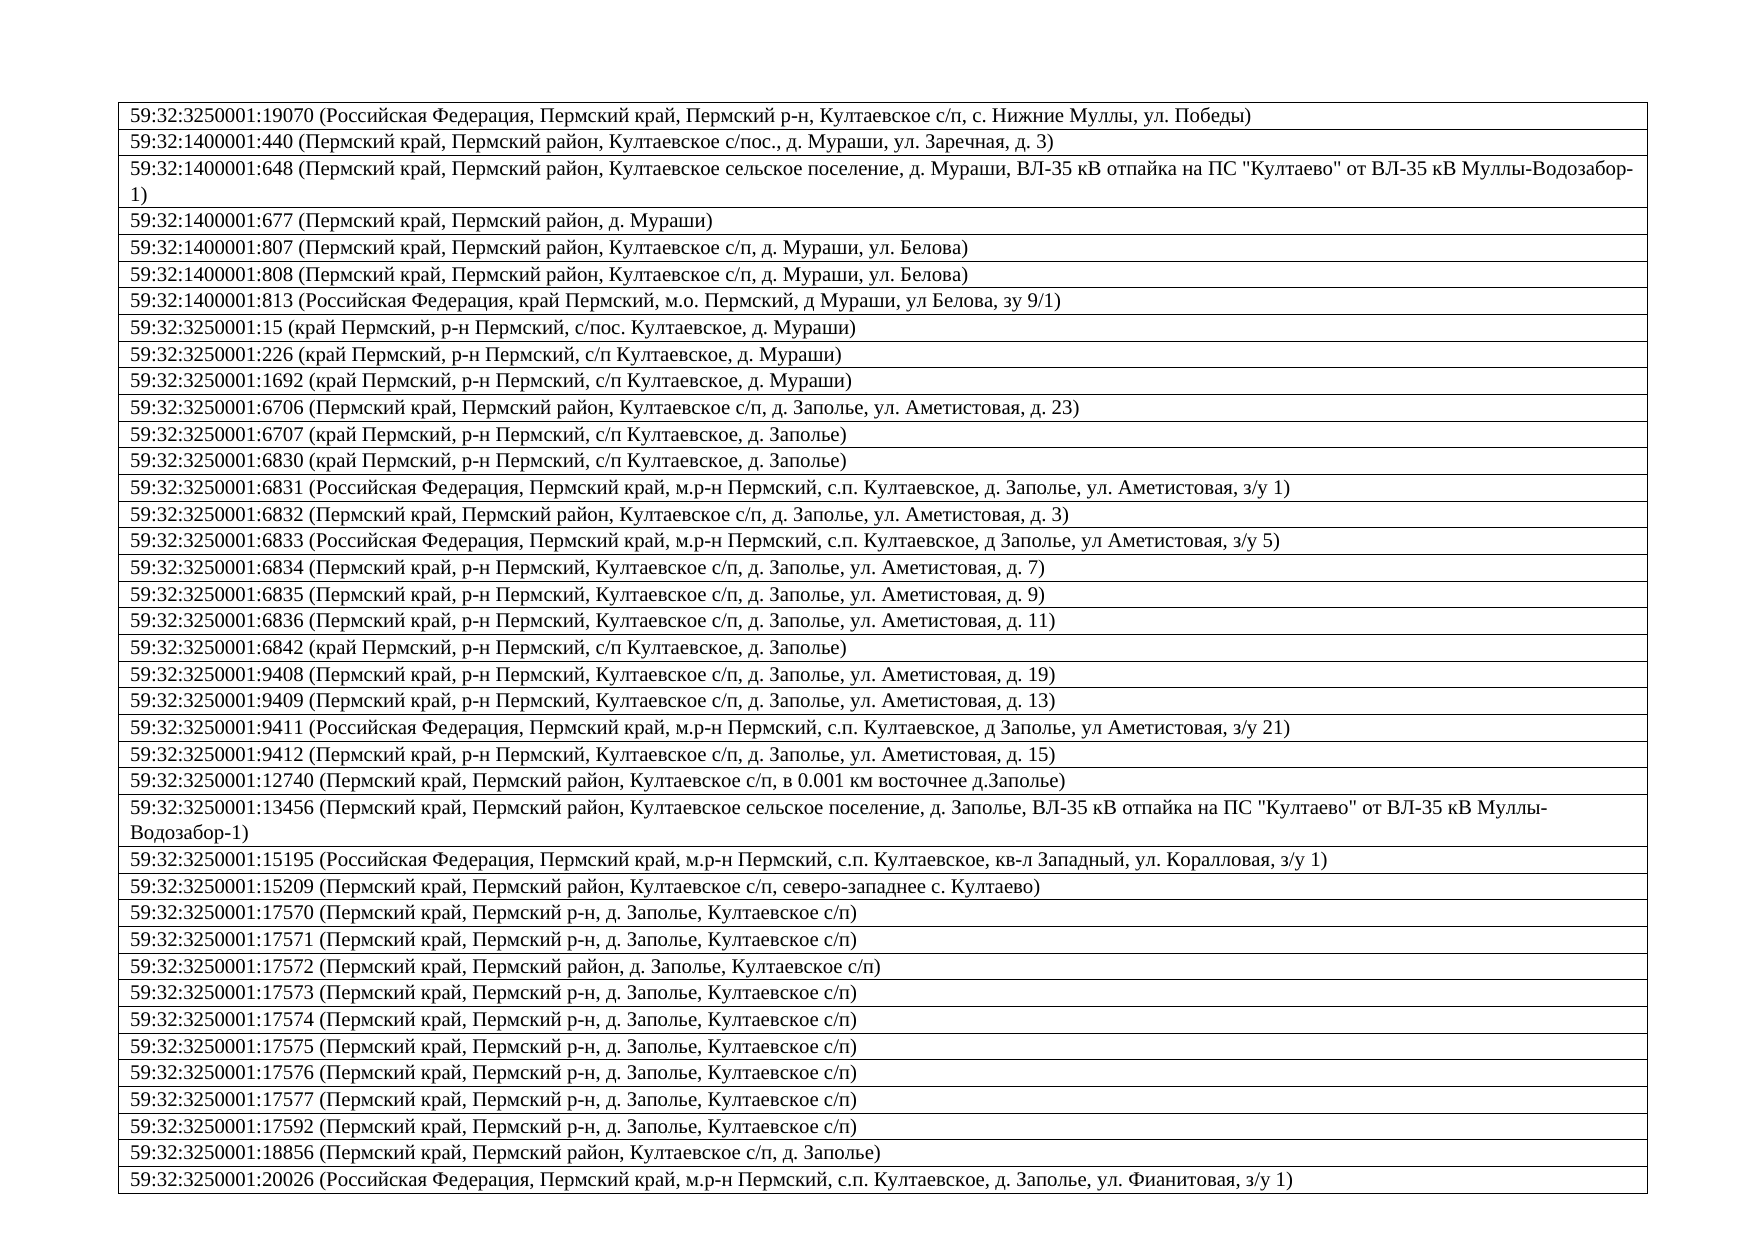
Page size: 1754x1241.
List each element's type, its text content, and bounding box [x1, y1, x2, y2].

table_cell 59:32:3250001:6830 (край Пермский, р-н Пермский, с/п Култаевское, д. Заполье) [119, 448, 1647, 474]
table_cell 59:32:3250001:17574 (Пермский край, Пермский р-н, д. Заполье, Култаевское с/п) [119, 1007, 1647, 1033]
table_cell 59:32:3250001:6832 (Пермский край, Пермский район, Култаевское с/п, д. Заполье, ул. Аметистовая, д. 3) [119, 502, 1647, 527]
table_cell 59:32:3250001:17592 (Пермский край, Пермский р-н, д. Заполье, Култаевское с/п) [119, 1114, 1647, 1139]
table_cell 59:32:3250001:9409 (Пермский край, р-н Пермский, Култаевское с/п, д. Заполье, ул. Аметистовая, д. 13) [119, 688, 1647, 714]
table_cell 59:32:1400001:807 (Пермский край, Пермский район, Култаевское с/п, д. Мураши, ул. Белова) [119, 235, 1647, 261]
table_cell 59:32:3250001:18856 (Пермский край, Пермский район, Култаевское с/п, д. Заполье) [119, 1140, 1647, 1166]
table_cell 59:32:3250001:9408 (Пермский край, р-н Пермский, Култаевское с/п, д. Заполье, ул. Аметистовая, д. 19) [119, 662, 1647, 687]
table_cell 59:32:3250001:9411 (Российская Федерация, Пермский край, м.р-н Пермский, с.п. Култаевское, д Заполье, ул Аметистовая, з/у 21) [119, 715, 1647, 741]
table_cell 59:32:3250001:6834 (Пермский край, р-н Пермский, Култаевское с/п, д. Заполье, ул. Аметистовая, д. 7) [119, 555, 1647, 581]
table_cell 59:32:3250001:15 (край Пермский, р-н Пермский, с/пос. Култаевское, д. Мураши) [119, 315, 1647, 341]
table_cell 59:32:3250001:17573 (Пермский край, Пермский р-н, д. Заполье, Култаевское с/п) [119, 980, 1647, 1006]
table_cell 59:32:3250001:6833 (Российская Федерация, Пермский край, м.р-н Пермский, с.п. Култаевское, д Заполье, ул Аметистовая, з/у 5) [119, 528, 1647, 554]
table_cell 59:32:3250001:17572 (Пермский край, Пермский район, д. Заполье, Култаевское с/п) [119, 954, 1647, 979]
table_cell 59:32:3250001:15209 (Пермский край, Пермский район, Култаевское с/п, северо-западнее с. Култаево) [119, 874, 1647, 899]
table_cell 59:32:3250001:15195 (Российская Федерация, Пермский край, м.р-н Пермский, с.п. Култаевское, кв-л Западный, ул. Коралловая, з/у 1) [119, 847, 1647, 873]
table_cell 59:32:3250001:12740 (Пермский край, Пермский район, Култаевское с/п, в 0.001 км восточнее д.Заполье) [119, 768, 1647, 794]
table_cell 59:32:3250001:17570 (Пермский край, Пермский р-н, д. Заполье, Култаевское с/п) [119, 900, 1647, 926]
table_cell 59:32:1400001:677 (Пермский край, Пермский район, д. Мураши) [119, 208, 1647, 234]
table_cell 59:32:3250001:19070 (Российская Федерация, Пермский край, Пермский р-н, Култаевское с/п, с. Нижние Муллы, ул. Победы) [119, 103, 1647, 128]
table_cell 59:32:1400001:808 (Пермский край, Пермский район, Култаевское с/п, д. Мураши, ул. Белова) [119, 262, 1647, 287]
table_cell 59:32:3250001:6835 (Пермский край, р-н Пермский, Култаевское с/п, д. Заполье, ул. Аметистовая, д. 9) [119, 582, 1647, 607]
table_cell 59:32:3250001:17577 (Пермский край, Пермский р-н, д. Заполье, Култаевское с/п) [119, 1087, 1647, 1113]
table_cell 59:32:3250001:6706 (Пермский край, Пермский район, Култаевское с/п, д. Заполье, ул. Аметистовая, д. 23) [119, 395, 1647, 421]
table_cell 59:32:3250001:226 (край Пермский, р-н Пермский, с/п Култаевское, д. Мураши) [119, 342, 1647, 367]
table_cell 59:32:3250001:6707 (край Пермский, р-н Пермский, с/п Култаевское, д. Заполье) [119, 422, 1647, 447]
table_cell 59:32:1400001:648 (Пермский край, Пермский район, Култаевское сельское поселение, д. Мураши, ВЛ-35 кВ отпайка на ПС "Култаево" от ВЛ-35 кВ Муллы-Водозабор-1) [119, 156, 1647, 207]
table_cell 59:32:3250001:20026 (Российская Федерация, Пермский край, м.р-н Пермский, с.п. Култаевское, д. Заполье, ул. Фианитовая, з/у 1) [119, 1167, 1647, 1193]
table_cell 59:32:3250001:6836 (Пермский край, р-н Пермский, Култаевское с/п, д. Заполье, ул. Аметистовая, д. 11) [119, 608, 1647, 634]
table_cell 59:32:3250001:6831 (Российская Федерация, Пермский край, м.р-н Пермский, с.п. Култаевское, д. Заполье, ул. Аметистовая, з/у 1) [119, 475, 1647, 501]
table_cell 59:32:3250001:17576 (Пермский край, Пермский р-н, д. Заполье, Култаевское с/п) [119, 1060, 1647, 1086]
table_cell 59:32:3250001:13456 (Пермский край, Пермский район, Култаевское сельское поселение, д. Заполье, ВЛ-35 кВ отпайка на ПС "Култаево" от ВЛ-35 кВ Муллы-Водозабор-1) [119, 795, 1647, 846]
table_cell 59:32:1400001:440 (Пермский край, Пермский район, Култаевское с/пос., д. Мураши, ул. Заречная, д. 3) [119, 130, 1647, 155]
table_cell 59:32:1400001:813 (Российская Федерация, край Пермский, м.о. Пермский, д Мураши, ул Белова, зу 9/1) [119, 288, 1647, 314]
table_cell 59:32:3250001:1692 (край Пермский, р-н Пермский, с/п Култаевское, д. Мураши) [119, 368, 1647, 394]
table_cell 59:32:3250001:17571 (Пермский край, Пермский р-н, д. Заполье, Култаевское с/п) [119, 927, 1647, 953]
table_cell 59:32:3250001:17575 (Пермский край, Пермский р-н, д. Заполье, Култаевское с/п) [119, 1034, 1647, 1059]
table_cell 59:32:3250001:6842 (край Пермский, р-н Пермский, с/п Култаевское, д. Заполье) [119, 635, 1647, 661]
table_cell 59:32:3250001:9412 (Пермский край, р-н Пермский, Култаевское с/п, д. Заполье, ул. Аметистовая, д. 15) [119, 742, 1647, 767]
